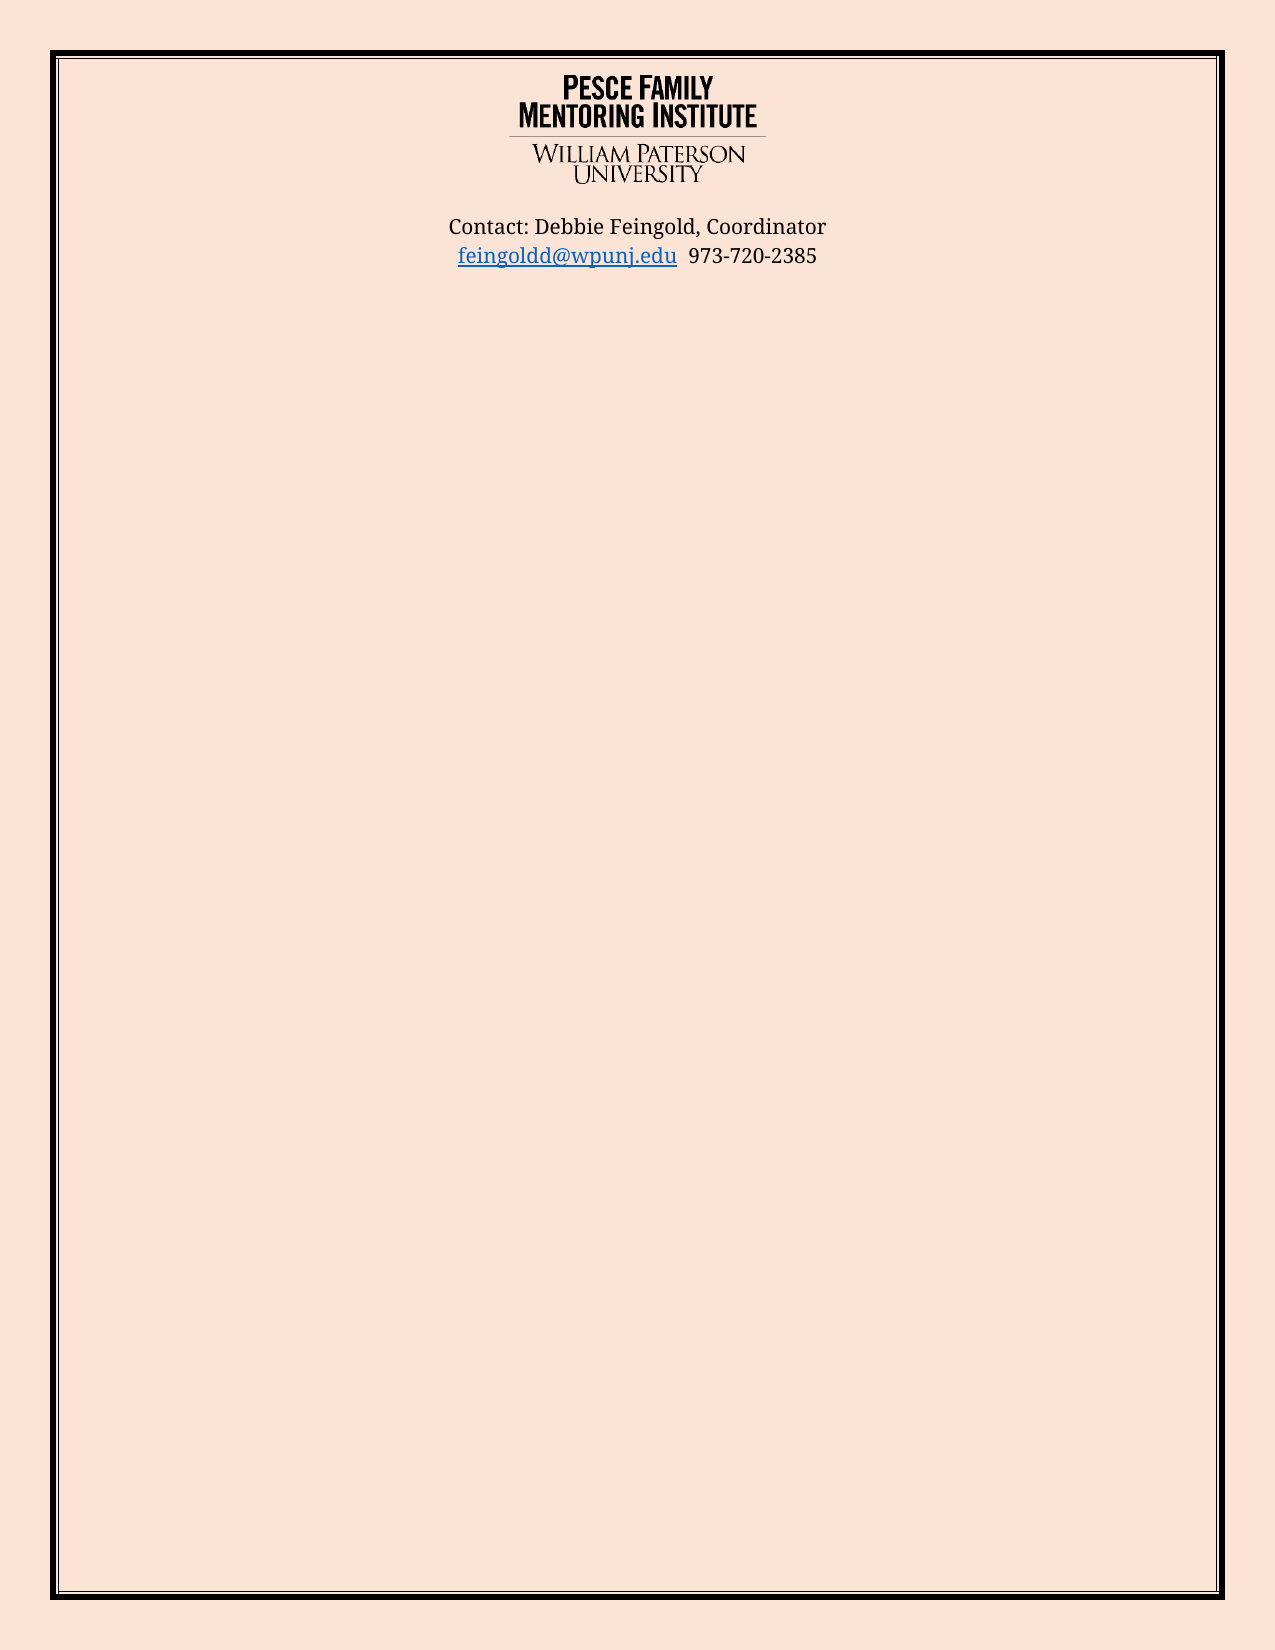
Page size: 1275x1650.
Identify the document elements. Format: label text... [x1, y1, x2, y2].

text feingoldd@wpunj.edu 973-720-2385 [75, 241, 1200, 269]
text Contact: Debbie Feingold, Coordinator [75, 212, 1200, 241]
picture [509, 75, 766, 184]
